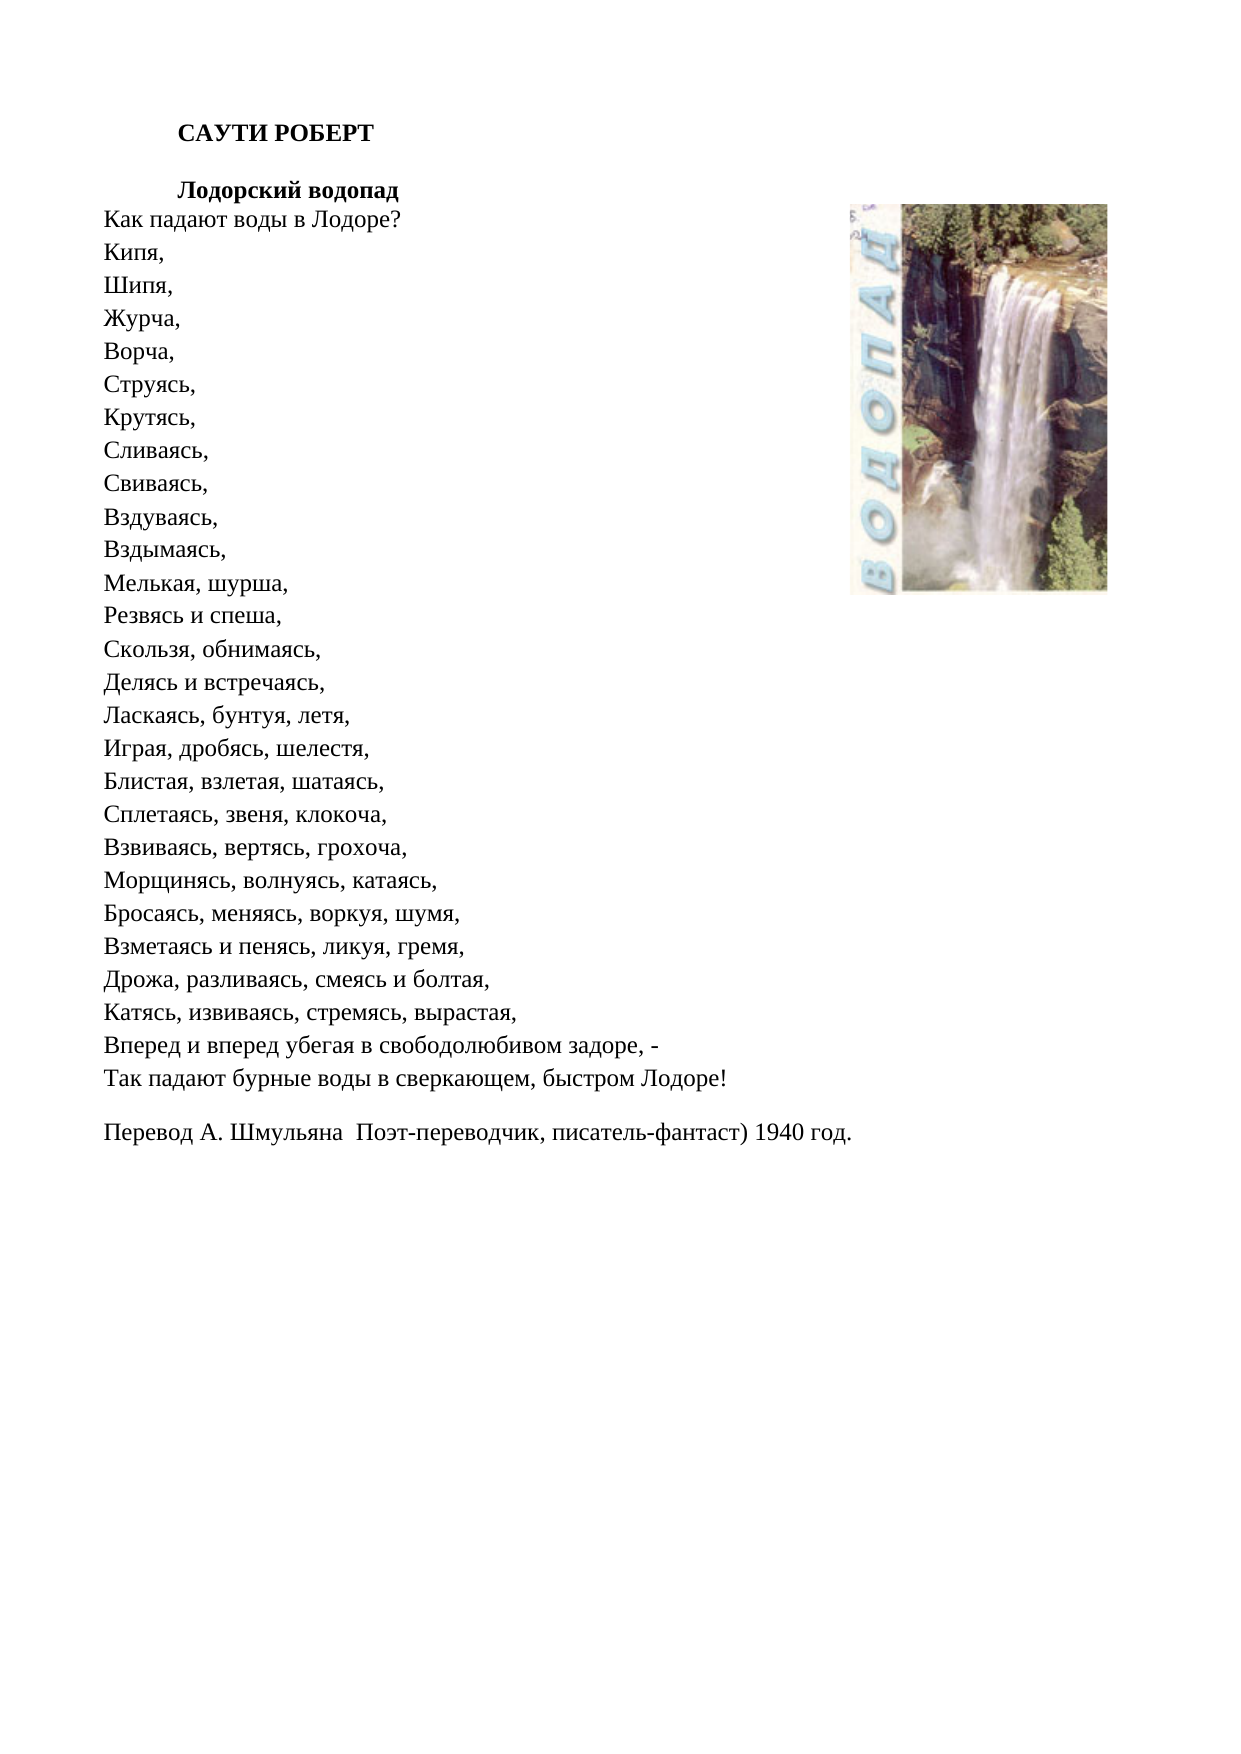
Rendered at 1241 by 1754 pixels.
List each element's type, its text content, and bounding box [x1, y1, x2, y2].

text Перевод А. Шмульяна Поэт-переводчик, писатель-фантаст) 1940 год. [103, 1117, 1107, 1146]
text САУТИ РОБЕРТ Лодорский водопад [177, 118, 1107, 204]
picture [849, 204, 1108, 595]
text Как падают воды в Лодоре? Кипя, Шипя, Журча, Ворча, Струясь, Крутясь, Сливаясь, Свиваясь, Вздуваясь, Вздымаясь, Мелькая, шурша, Резвясь и спеша, Скользя, обнимаясь, Делясь и встречаясь, Ласкаясь, бунтуя, летя, Играя, дробясь, шелестя, Блистая, взлетая, шатаясь, Сплетаясь, звеня, клокоча, Взвиваясь, вертясь, грохоча, Морщинясь, волнуясь, катаясь, Бросаясь, меняясь, воркуя, шумя, Взметаясь и пенясь, ликуя, гремя, Дрожа, разливаясь, смеясь и болтая, Катясь, извиваясь, стремясь, вырастая, Вперед и вперед убегая в свободолюбивом задоре, - Так падают бурные воды в сверкающем, быстром Лодоре! [103, 204, 1107, 1092]
